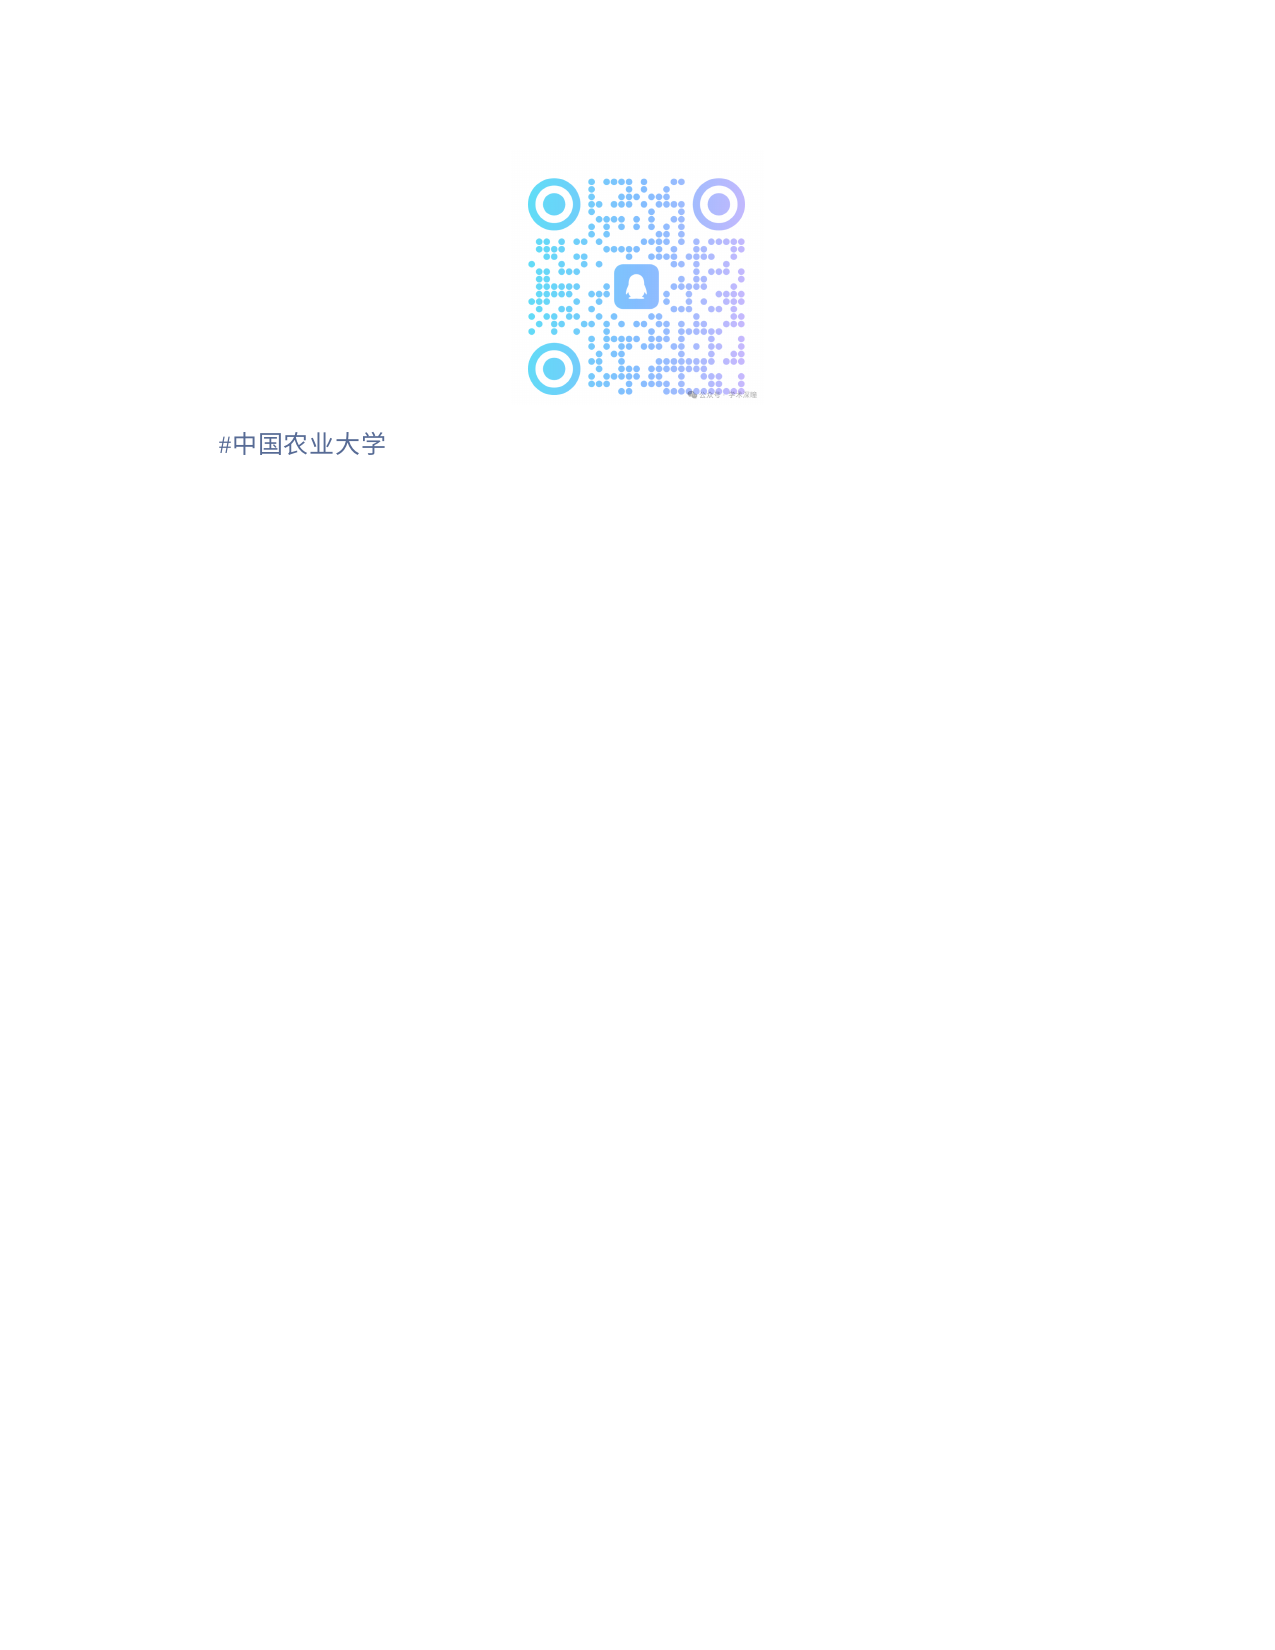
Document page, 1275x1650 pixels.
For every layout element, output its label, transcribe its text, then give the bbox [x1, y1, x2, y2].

picture [511, 150, 764, 405]
text #中国农业大学 [219, 420, 1056, 460]
